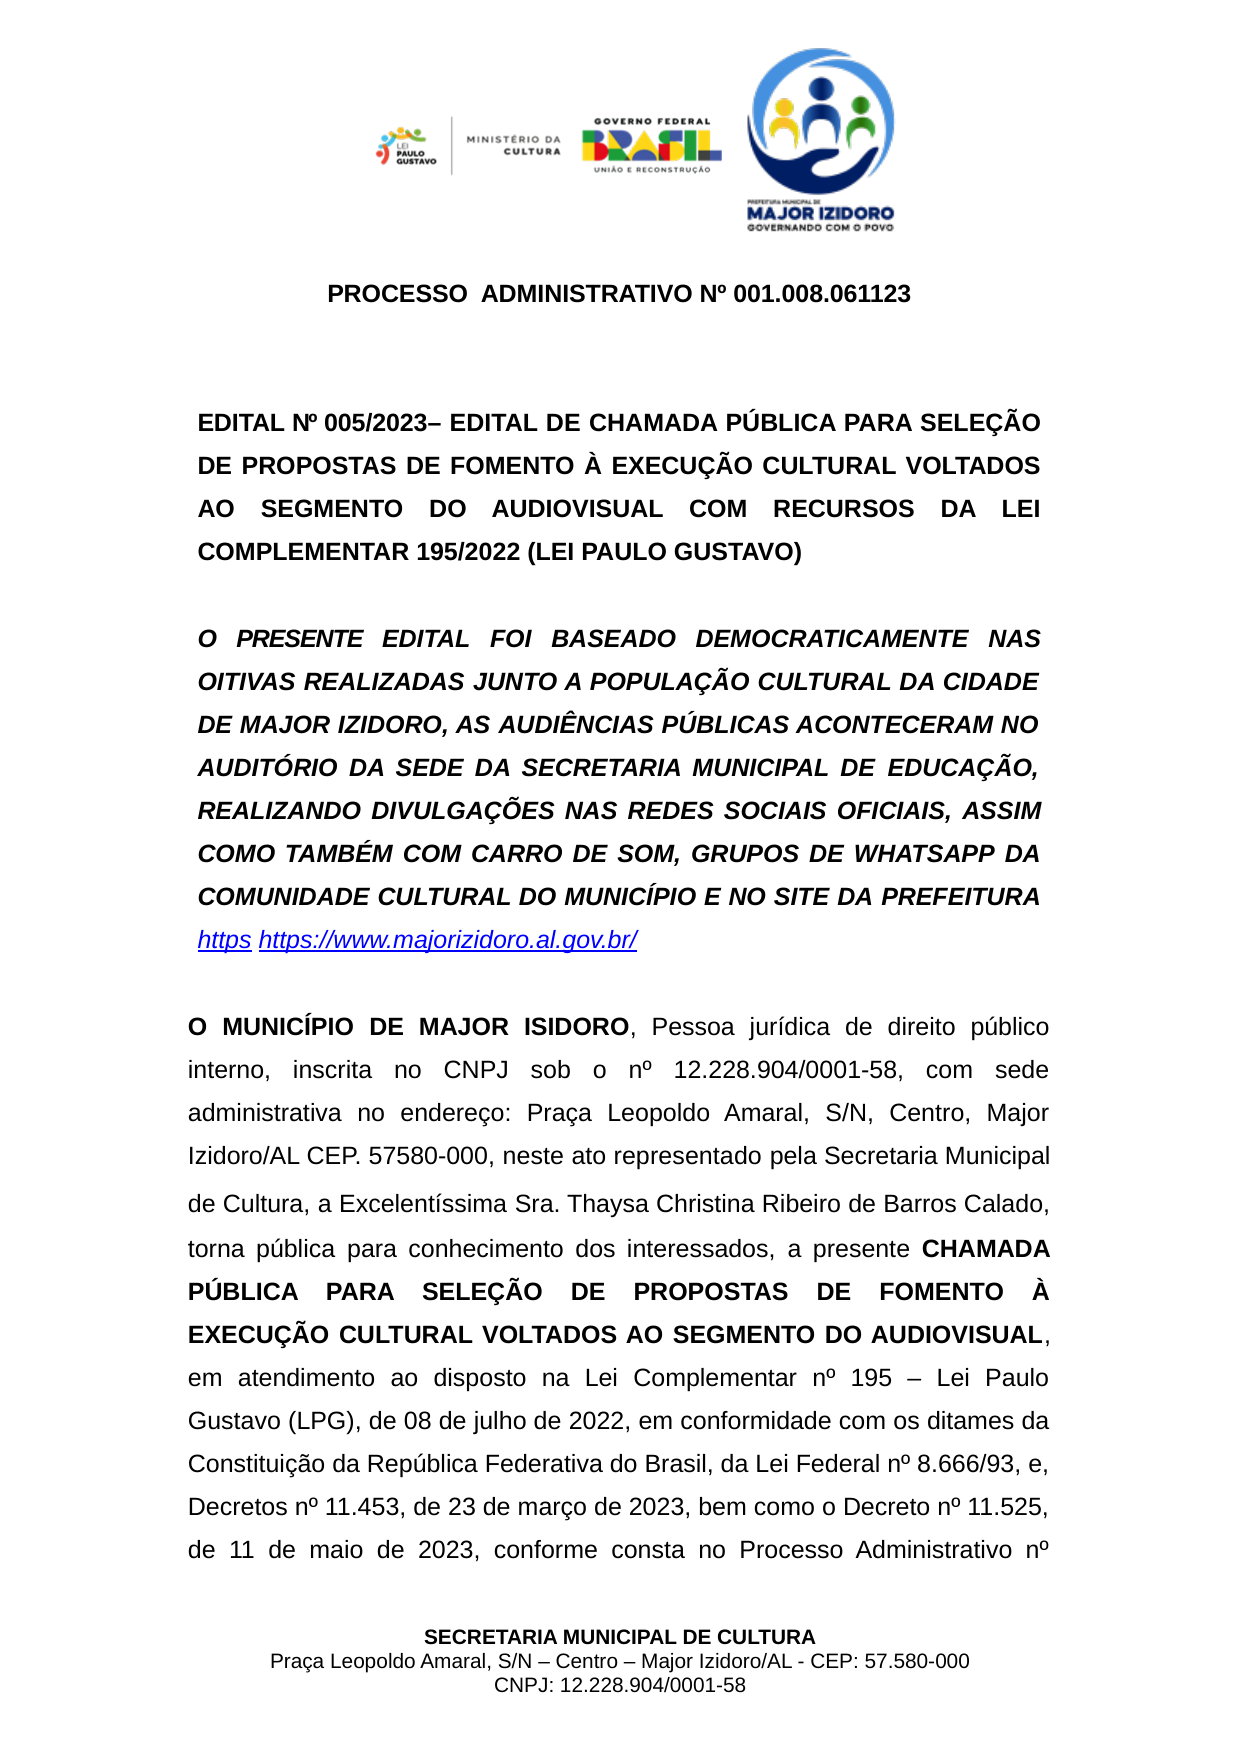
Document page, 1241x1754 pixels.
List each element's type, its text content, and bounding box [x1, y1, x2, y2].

text O PRESENTE EDITAL FOI BASEADO DEMOCRATICAMENTE NAS OITIVAS REALIZADAS JUNTO A POPULAÇÃO CULTURAL DA CIDADE DE MAJOR IZIDORO, AS AUDIÊNCIAS PÚBLICAS ACONTECERAM NO AUDITÓRIO DA SEDE DA SECRETARIA MUNICIPAL DE EDUCAÇÃO, REALIZANDO DIVULGAÇÕES NAS REDES SOCIAIS OFICIAIS, ASSIM COMO TAMBÉM COM CARRO DE SOM, GRUPOS DE WHATSAPP DA COMUNIDADE CULTURAL DO MUNICÍPIO E NO SITE DA PREFEITURA https https://www.majorizidoro.al.gov.br/ [197, 623, 1041, 954]
text EDITAL Nº 005/2023– EDITAL DE CHAMADA PÚBLICA PARA SELEÇÃO DE PROPOSTAS DE FOMENTO À EXECUÇÃO CULTURAL VOLTADOS AO SEGMENTO DO AUDIOVISUAL COM RECURSOS DA LEI COMPLEMENTAR 195/2022 (LEI PAULO GUSTAVO) [197, 408, 1041, 566]
picture [338, 35, 902, 236]
text PROCESSO ADMINISTRATIVO Nº 001.008.061123 [197, 278, 1041, 307]
